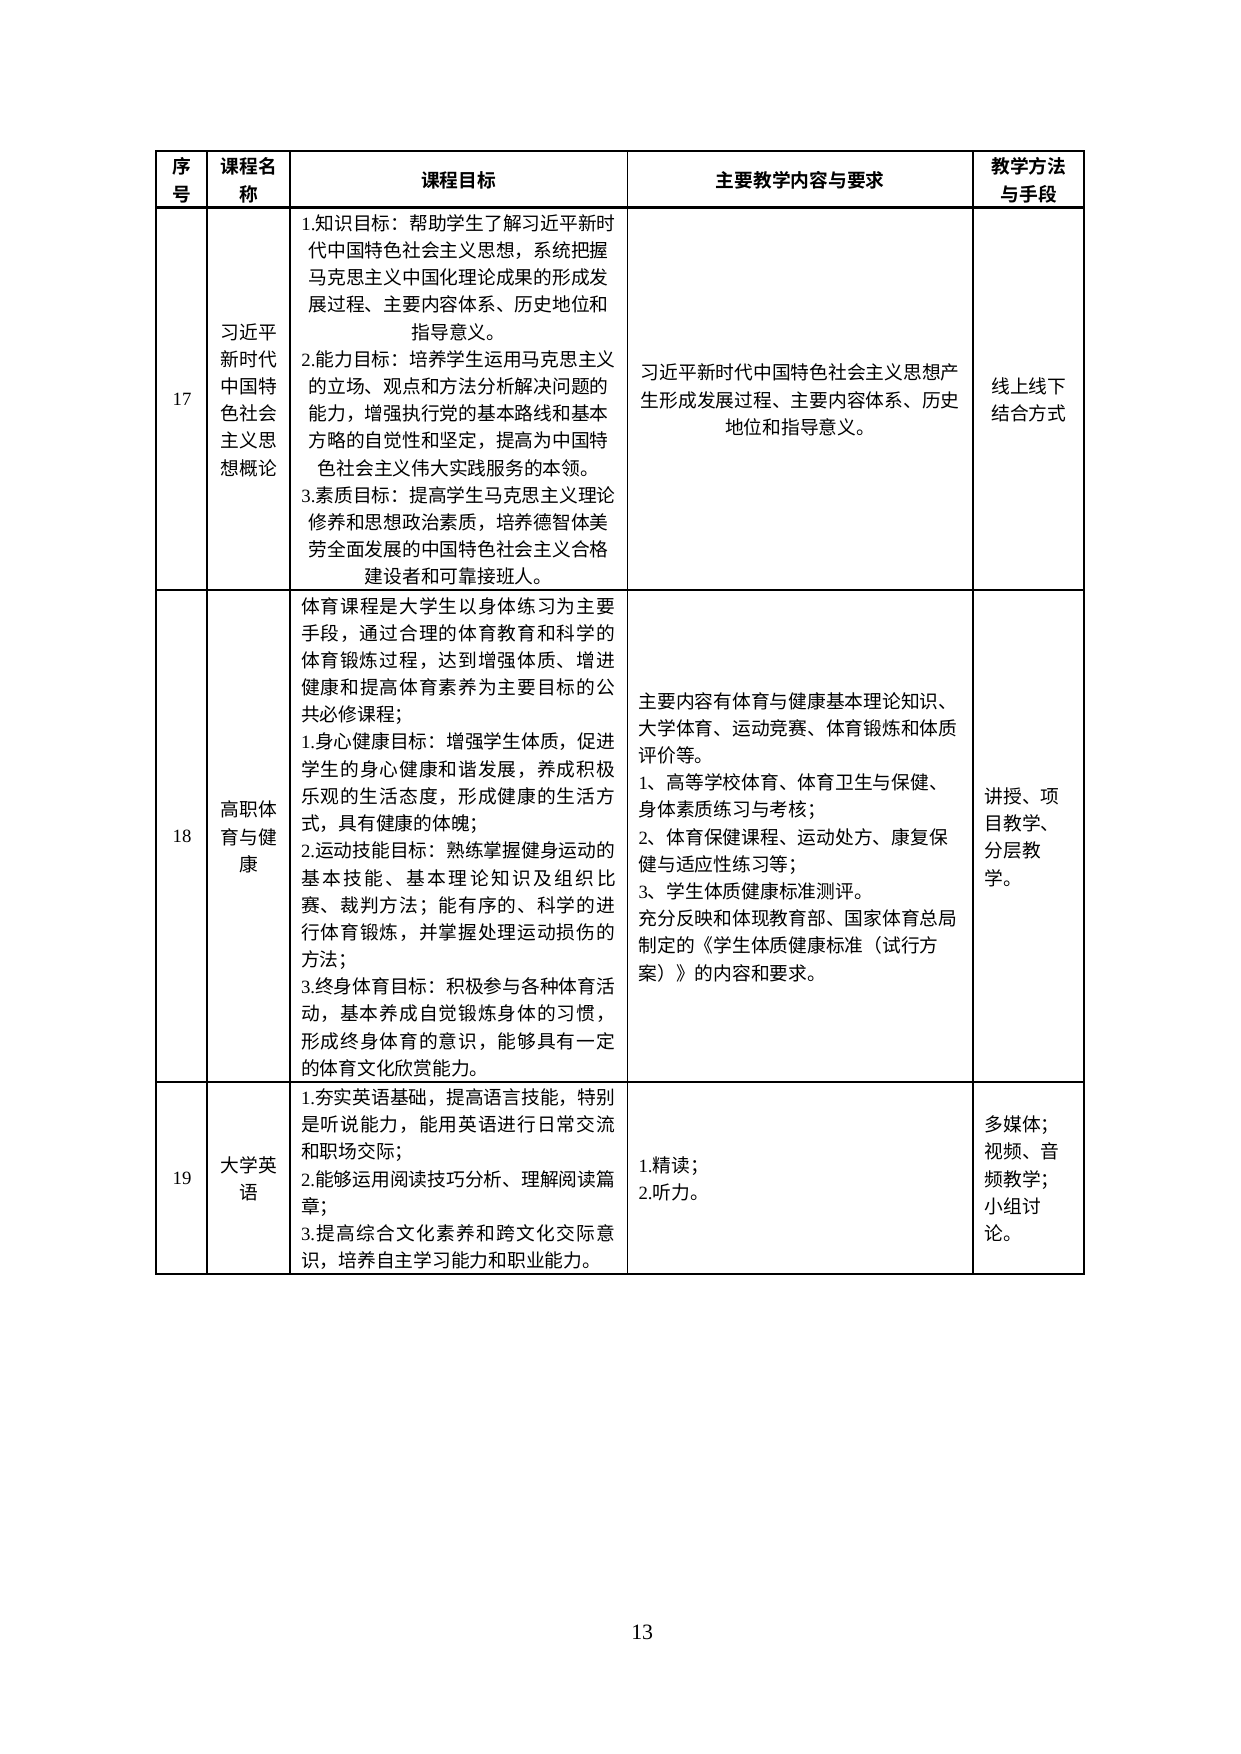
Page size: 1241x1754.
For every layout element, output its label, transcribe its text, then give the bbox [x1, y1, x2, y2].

table_cell 线上线下结合方式 [974, 209, 1083, 589]
table_header 课程目标 [291, 152, 627, 206]
table_cell 体育课程是大学生以身体练习为主要手段，通过合理的体育教育和科学的体育锻炼过程，达到增强体质、增进健康和提高体育素养为主要目标的公共必修课程； 1.身心健康目标：增强学生体质，促进学生的身心健康和谐发展，养成积极乐观的生活态度，形成健康的生活方式，具有健康的体魄； 2.运动技能目标：熟练掌握健身运动的基本技能、基本理论知识及组织比赛、裁判方法；能有序的、科学的进行体育锻炼，并掌握处理运动损伤的方法； 3.终身体育目标：积极参与各种体育活动，基本养成自觉锻炼身体的习惯，形成终身体育的意识，能够具有一定的体育文化欣赏能力。 [291, 591, 627, 1081]
table_cell 17 [157, 209, 206, 589]
table_cell 高职体育与健康 [208, 591, 289, 1081]
table_cell 习近平新时代中国特色社会主义思想产生形成发展过程、主要内容体系、历史地位和指导意义。 [628, 209, 972, 589]
table_cell 19 [157, 1083, 206, 1273]
table_header 课程名称 [208, 152, 289, 206]
table_cell 1.夯实英语基础，提高语言技能，特别是听说能力，能用英语进行日常交流和职场交际； 2.能够运用阅读技巧分析、理解阅读篇章； 3.提高综合文化素养和跨文化交际意识，培养自主学习能力和职业能力。 [291, 1083, 627, 1273]
table_cell 1.知识目标：帮助学生了解习近平新时代中国特色社会主义思想，系统把握马克思主义中国化理论成果的形成发展过程、主要内容体系、历史地位和指导意义。 2.能力目标：培养学生运用马克思主义的立场、观点和方法分析解决问题的能力，增强执行党的基本路线和基本方略的自觉性和坚定，提高为中国特色社会主义伟大实践服务的本领。 3.素质目标：提高学生马克思主义理论修养和思想政治素质，培养德智体美劳全面发展的中国特色社会主义合格建设者和可靠接班人。 [291, 209, 627, 589]
table_header 教学方法与手段 [974, 152, 1083, 206]
table_cell 多媒体；视频、音频教学；小组讨论。 [974, 1083, 1083, 1273]
table_header 序号 [157, 152, 206, 206]
table_header 主要教学内容与要求 [628, 152, 972, 206]
table_cell 18 [157, 591, 206, 1081]
table_cell 1.精读； 2.听力。 [628, 1083, 972, 1273]
table_cell 讲授、项目教学、分层教学。 [974, 591, 1083, 1081]
table_cell 主要内容有体育与健康基本理论知识、大学体育、运动竞赛、体育锻炼和体质评价等。 1、高等学校体育、体育卫生与保健、身体素质练习与考核； 2、体育保健课程、运动处方、康复保健与适应性练习等； 3、学生体质健康标准测评。 充分反映和体现教育部、国家体育总局制定的《学生体质健康标准（试行方案）》的内容和要求。 [628, 591, 972, 1081]
table_cell 习近平新时代中国特色社会主义思想概论 [208, 209, 289, 589]
table_cell 大学英语 [208, 1083, 289, 1273]
